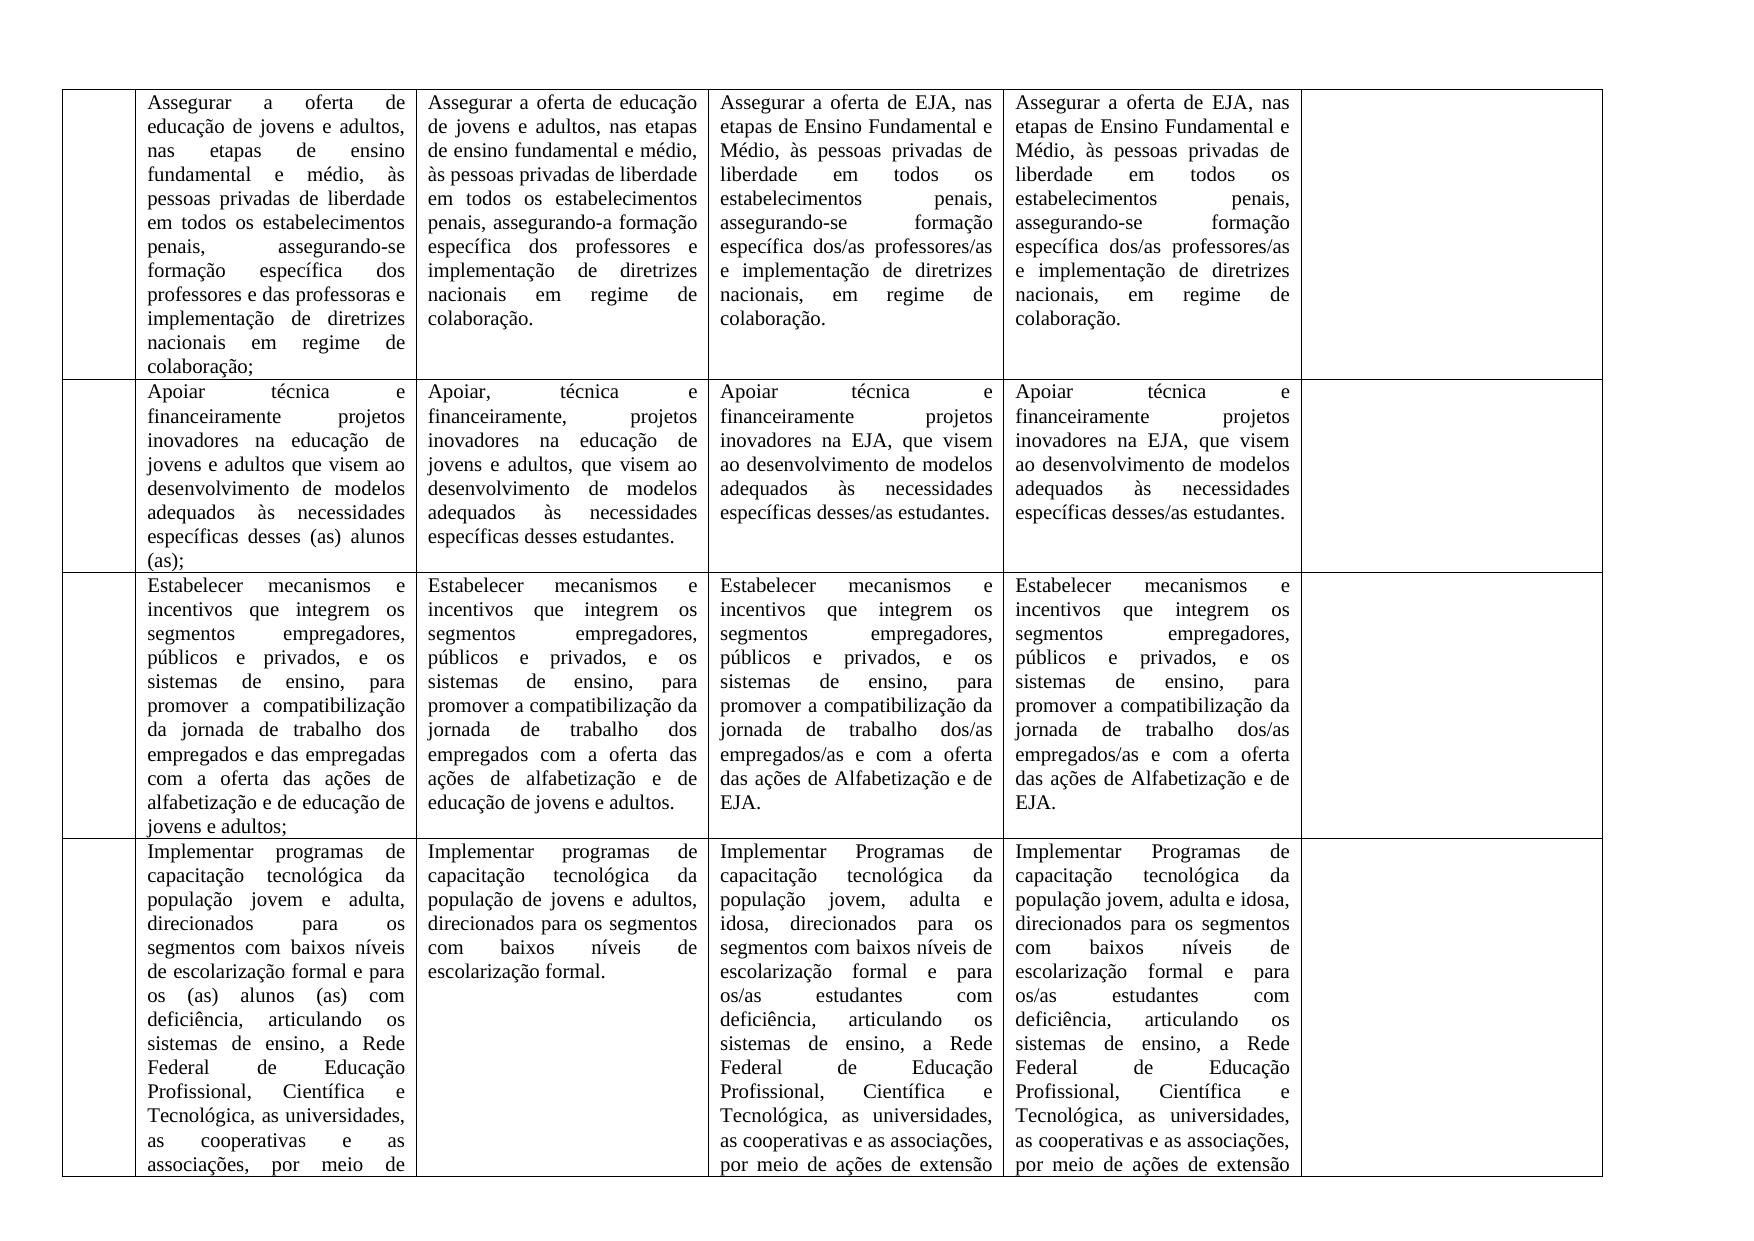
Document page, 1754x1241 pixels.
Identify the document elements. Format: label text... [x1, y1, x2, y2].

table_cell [1004, 839, 1301, 1176]
table_cell Assegurar a oferta de educação de jovens e adultos, nas etapas de ensino fundamental e médio, às pessoas privadas de liberdade em todos os estabelecimentos penais, assegurando-a formação específica dos professores e implementação de diretrizes nacionais em regime de colaboração. [417, 90, 708, 378]
table_cell [63, 839, 135, 1176]
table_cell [417, 839, 708, 1176]
table_cell [63, 90, 135, 378]
table_cell [1302, 839, 1602, 1176]
table_cell Estabelecer mecanismos e incentivos que integrem os segmentos empregadores, públicos e privados, e os sistemas de ensino, para promover a compatibilização da jornada de trabalho dos empregados com a oferta das ações de alfabetização e de educação de jovens e adultos. [417, 573, 708, 838]
table_cell [1302, 90, 1602, 378]
table_cell Apoiar técnica e financeiramente projetos inovadores na EJA, que visem ao desenvolvimento de modelos adequados às necessidades específicas desses/as estudantes. [709, 380, 1003, 572]
table_cell [1302, 380, 1602, 572]
table_cell Apoiar técnica e financeiramente projetos inovadores na EJA, que visem ao desenvolvimento de modelos adequados às necessidades específicas desses/as estudantes. [1004, 380, 1301, 572]
table_cell Estabelecer mecanismos e incentivos que integrem os segmentos empregadores, públicos e privados, e os sistemas de ensino, para promover a compatibilização da jornada de trabalho dos/as empregados/as e com a oferta das ações de Alfabetização e de EJA. [1004, 573, 1301, 838]
table_cell Assegurar a oferta de educação de jovens e adultos, nas etapas de ensino fundamental e médio, às pessoas privadas de liberdade em todos os estabelecimentos penais, assegurando-se formação específica dos professores e das professoras e implementação de diretrizes nacionais em regime de colaboração; [136, 90, 416, 378]
table_cell Assegurar a oferta de EJA, nas etapas de Ensino Fundamental e Médio, às pessoas privadas de liberdade em todos os estabelecimentos penais, assegurando-se formação específica dos/as professores/as e implementação de diretrizes nacionais, em regime de colaboração. [1004, 90, 1301, 378]
table_cell Assegurar a oferta de EJA, nas etapas de Ensino Fundamental e Médio, às pessoas privadas de liberdade em todos os estabelecimentos penais, assegurando-se formação específica dos/as professores/as e implementação de diretrizes nacionais, em regime de colaboração. [709, 90, 1003, 378]
table_cell Apoiar, técnica e financeiramente, projetos inovadores na educação de jovens e adultos, que visem ao desenvolvimento de modelos adequados às necessidades específicas desses estudantes. [417, 380, 708, 572]
table_cell Apoiar técnica e financeiramente projetos inovadores na educação de jovens e adultos que visem ao desenvolvimento de modelos adequados às necessidades específicas desses (as) alunos (as); [136, 380, 416, 572]
table_cell [1302, 573, 1602, 838]
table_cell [709, 839, 1003, 1176]
table_cell [63, 380, 135, 572]
table_cell Estabelecer mecanismos e incentivos que integrem os segmentos empregadores, públicos e privados, e os sistemas de ensino, para promover a compatibilização da jornada de trabalho dos empregados e das empregadas com a oferta das ações de alfabetização e de educação de jovens e adultos; [136, 573, 416, 838]
table_cell Estabelecer mecanismos e incentivos que integrem os segmentos empregadores, públicos e privados, e os sistemas de ensino, para promover a compatibilização da jornada de trabalho dos/as empregados/as e com a oferta das ações de Alfabetização e de EJA. [709, 573, 1003, 838]
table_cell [136, 839, 416, 1176]
table_cell [63, 573, 135, 838]
